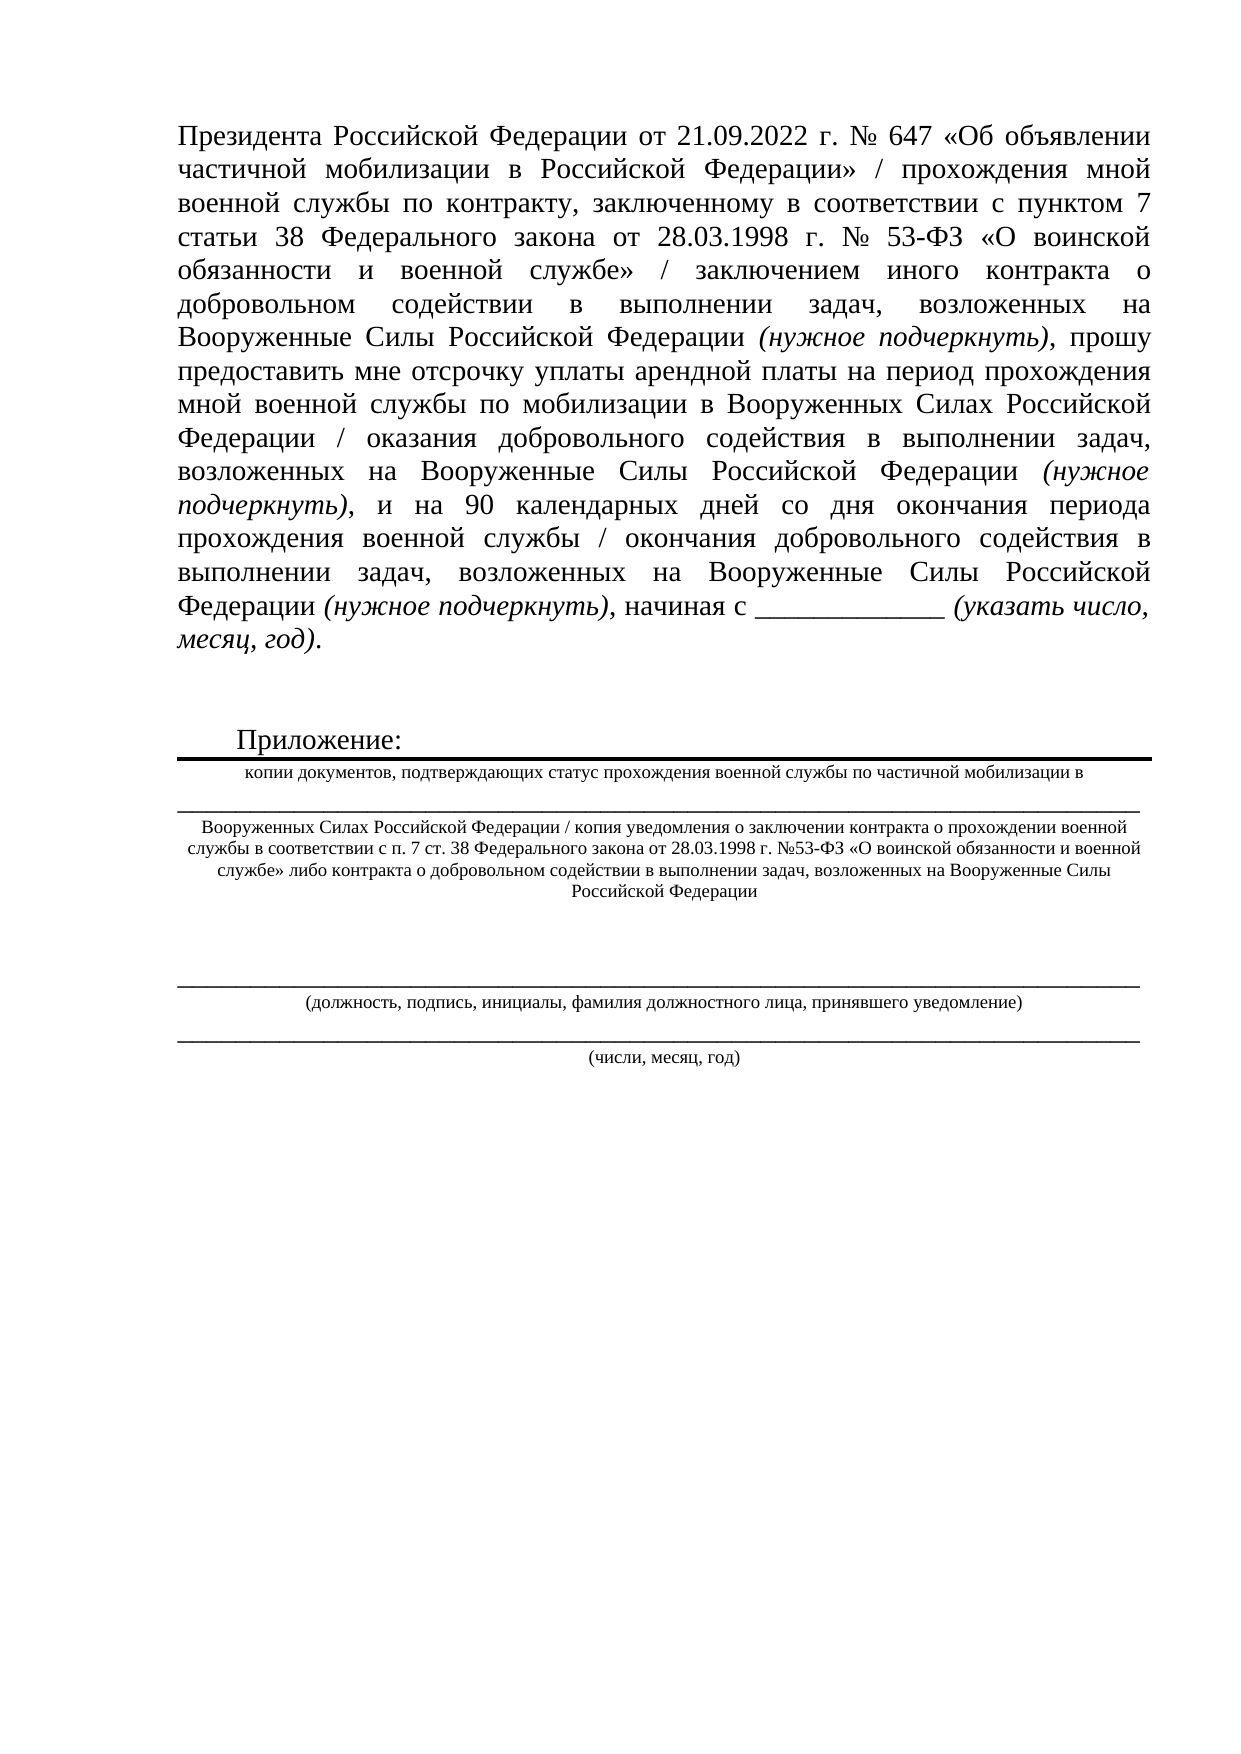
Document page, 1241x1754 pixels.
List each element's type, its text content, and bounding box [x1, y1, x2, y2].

text (должность, подпись, инициалы, фамилия должностного лица, принявшего уведомление) [177, 991, 1152, 1012]
text (числи, месяц, год) [177, 1046, 1152, 1067]
text копии документов, подтверждающих статус прохождения военной службы по частичной мобилизации в [177, 761, 1152, 782]
text Вооруженных Силах Российской Федерации / копия уведомления о заключении контракта о прохождении военной службы в соответствии с п. 7 ст. 38 Федерального закона от 28.03.1998 г. №53-ФЗ «О воинской обязанности и военной службе» либо контракта о добровольном содействии в выполнении задач, возложенных на Вооруженные Силы Российской Федерации [177, 816, 1152, 902]
text __________________________________________________________________ [177, 957, 1152, 991]
text Приложение: [177, 722, 1152, 757]
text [177, 118, 1152, 655]
text __________________________________________________________________ [177, 782, 1152, 816]
text __________________________________________________________________ [177, 1012, 1152, 1046]
